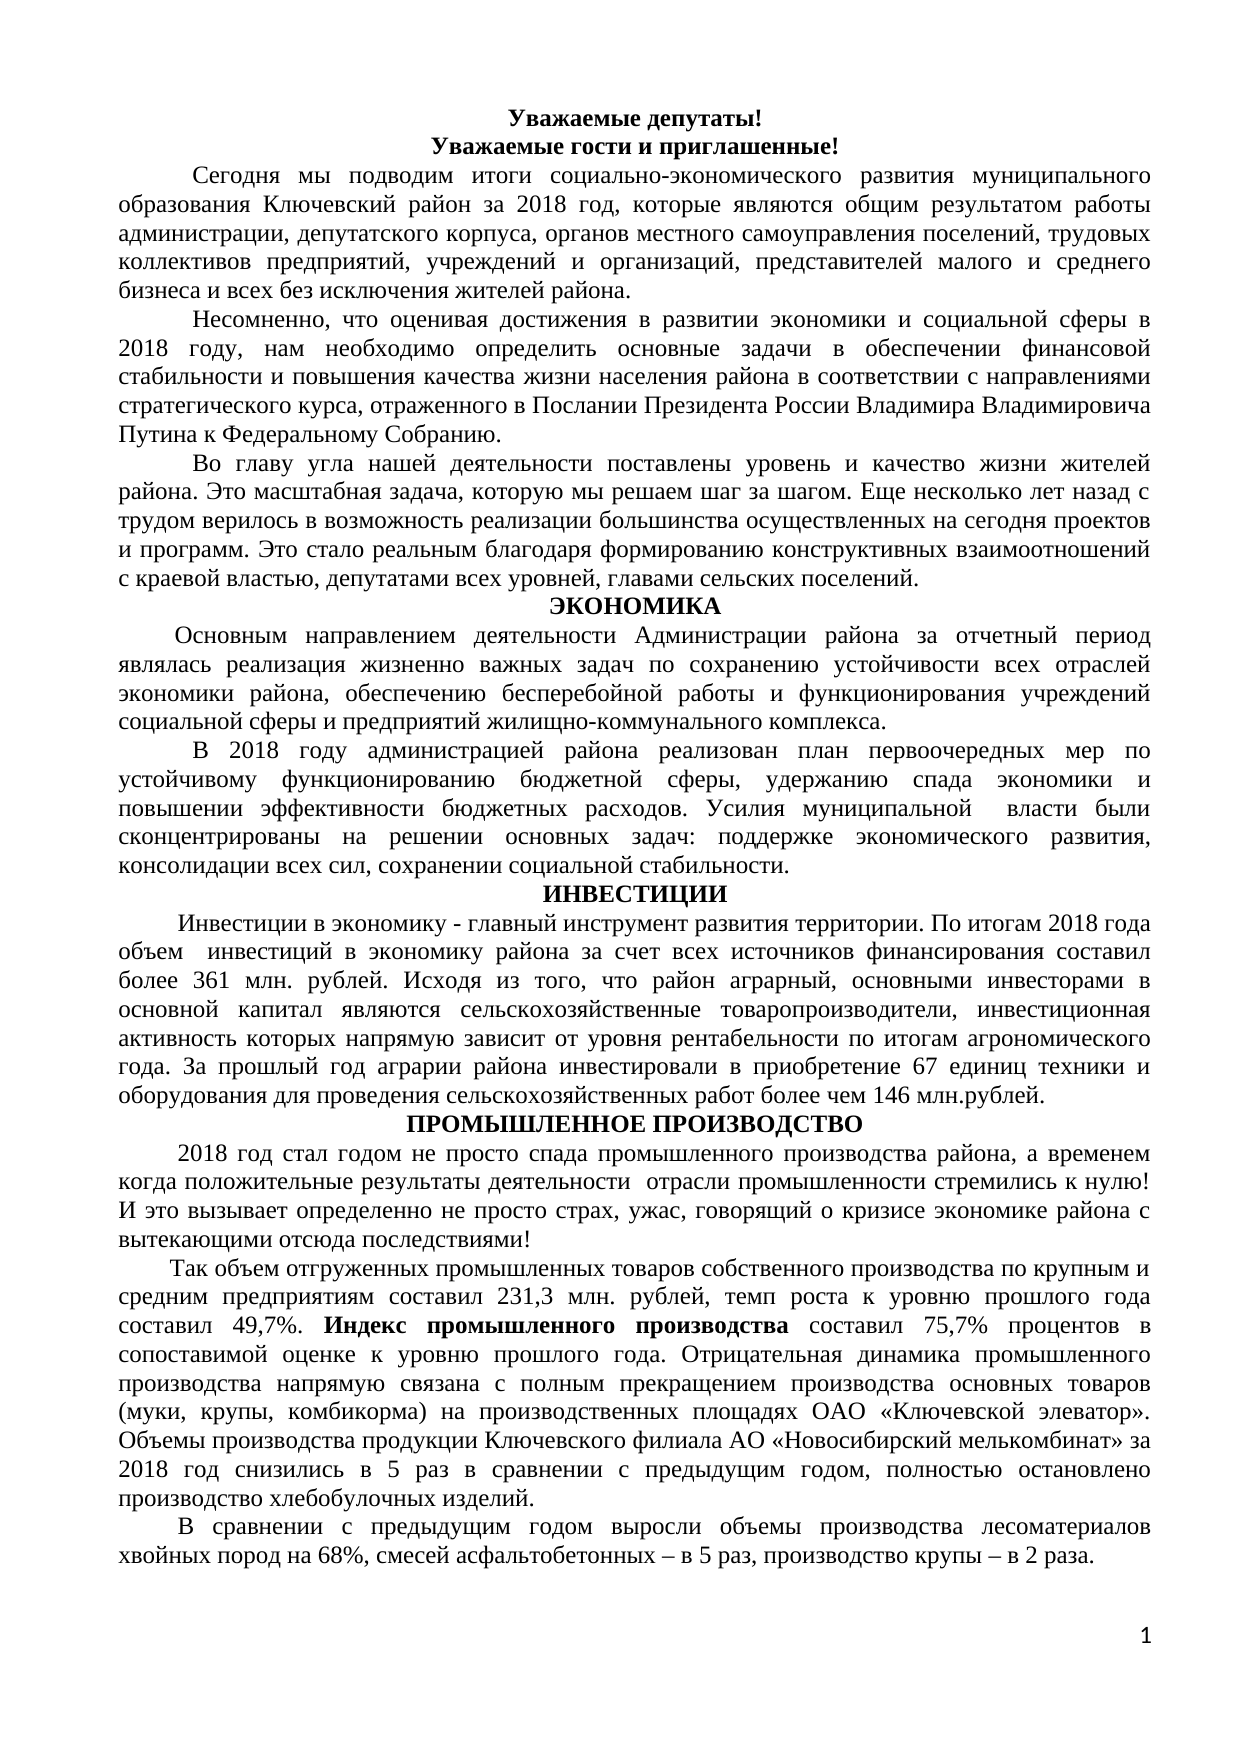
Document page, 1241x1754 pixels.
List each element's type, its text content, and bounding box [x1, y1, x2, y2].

text Так объем отгруженных промышленных товаров собственного производства по крупным и средним предприятиям составил 231,3 млн. рублей, темп роста к уровню прошлого года составил 49,7%. Индекс промышленного производства составил 75,7% процентов в сопоставимой оценке к уровню прошлого года. Отрицательная динамика промышленного производства напрямую связана с полным прекращением производства основных товаров (муки, крупы, комбикорма) на производственных площадях ОАО «Ключевской элеватор». Объемы производства продукции Ключевского филиала АО «Новосибирский мелькомбинат» за 2018 год снизились в 5 раз в сравнении с предыдущим годом, полностью остановлено производство хлебобулочных изделий. [118, 1253, 1152, 1511]
text ИНВЕСТИЦИИ [118, 879, 1152, 908]
text В сравнении с предыдущим годом выросли объемы производства лесоматериалов хвойных пород на 68%, смесей асфальтобетонных – в 5 раз, производство крупы – в 2 раза. [118, 1511, 1152, 1569]
text В 2018 году администрацией района реализован план первоочередных мер по устойчивому функционированию бюджетной сферы, удержанию спада экономики и повышении эффективности бюджетных расходов. Усилия муниципальной власти были сконцентрированы на решении основных задач: поддержке экономического развития, консолидации всех сил, сохранении социальной стабильности. [118, 735, 1152, 879]
text 2018 год стал годом не просто спада промышленного производства района, а временем когда положительные результаты деятельности отрасли промышленности стремились к нулю! И это вызывает определенно не просто страх, ужас, говорящий о кризисе экономике района с вытекающими отсюда последствиями! [118, 1138, 1152, 1253]
text Несомненно, что оценивая достижения в развитии экономики и социальной сферы в 2018 году, нам необходимо определить основные задачи в обеспечении финансовой стабильности и повышения качества жизни населения района в соответствии с направлениями стратегического курса, отраженного в Послании Президента России Владимира Владимировича Путина к Федеральному Собранию. [118, 304, 1152, 448]
text Во главу угла нашей деятельности поставлены уровень и качество жизни жителей района. Это масштабная задача, которую мы решаем шаг за шагом. Еще несколько лет назад с трудом верилось в возможность реализации большинства осуществленных на сегодня проектов и программ. Это стало реальным благодаря формированию конструктивных взаимоотношений с краевой властью, депутатами всех уровней, главами сельских поселений. [118, 448, 1152, 591]
text Сегодня мы подводим итоги социально-экономического развития муниципального образования Ключевский район за 2018 год, которые являются общим результатом работы администрации, депутатского корпуса, органов местного самоуправления поселений, трудовых коллективов предприятий, учреждений и организаций, представителей малого и среднего бизнеса и всех без исключения жителей района. [118, 160, 1152, 304]
text Уважаемые гости и приглашенные! [118, 131, 1152, 160]
text ЭКОНОМИКА [118, 591, 1152, 620]
text Инвестиции в экономику - главный инструмент развития территории. По итогам 2018 года объем инвестиций в экономику района за счет всех источников финансирования составил более 361 млн. рублей. Исходя из того, что район аграрный, основными инвесторами в основной капитал являются сельскохозяйственные товаропроизводители, инвестиционная активность которых напрямую зависит от уровня рентабельности по итогам агрономического года. За прошлый год аграрии района инвестировали в приобретение 67 единиц техники и оборудования для проведения сельскохозяйственных работ более чем 146 млн.рублей. [118, 908, 1152, 1109]
text Основным направлением деятельности Администрации района за отчетный период являлась реализация жизненно важных задач по сохранению устойчивости всех отраслей экономики района, обеспечению бесперебойной работы и функционирования учреждений социальной сферы и предприятий жилищно-коммунального комплекса. [118, 620, 1152, 735]
text Уважаемые депутаты! [118, 103, 1152, 131]
text ПРОМЫШЛЕННОЕ ПРОИЗВОДСТВО [118, 1109, 1152, 1138]
